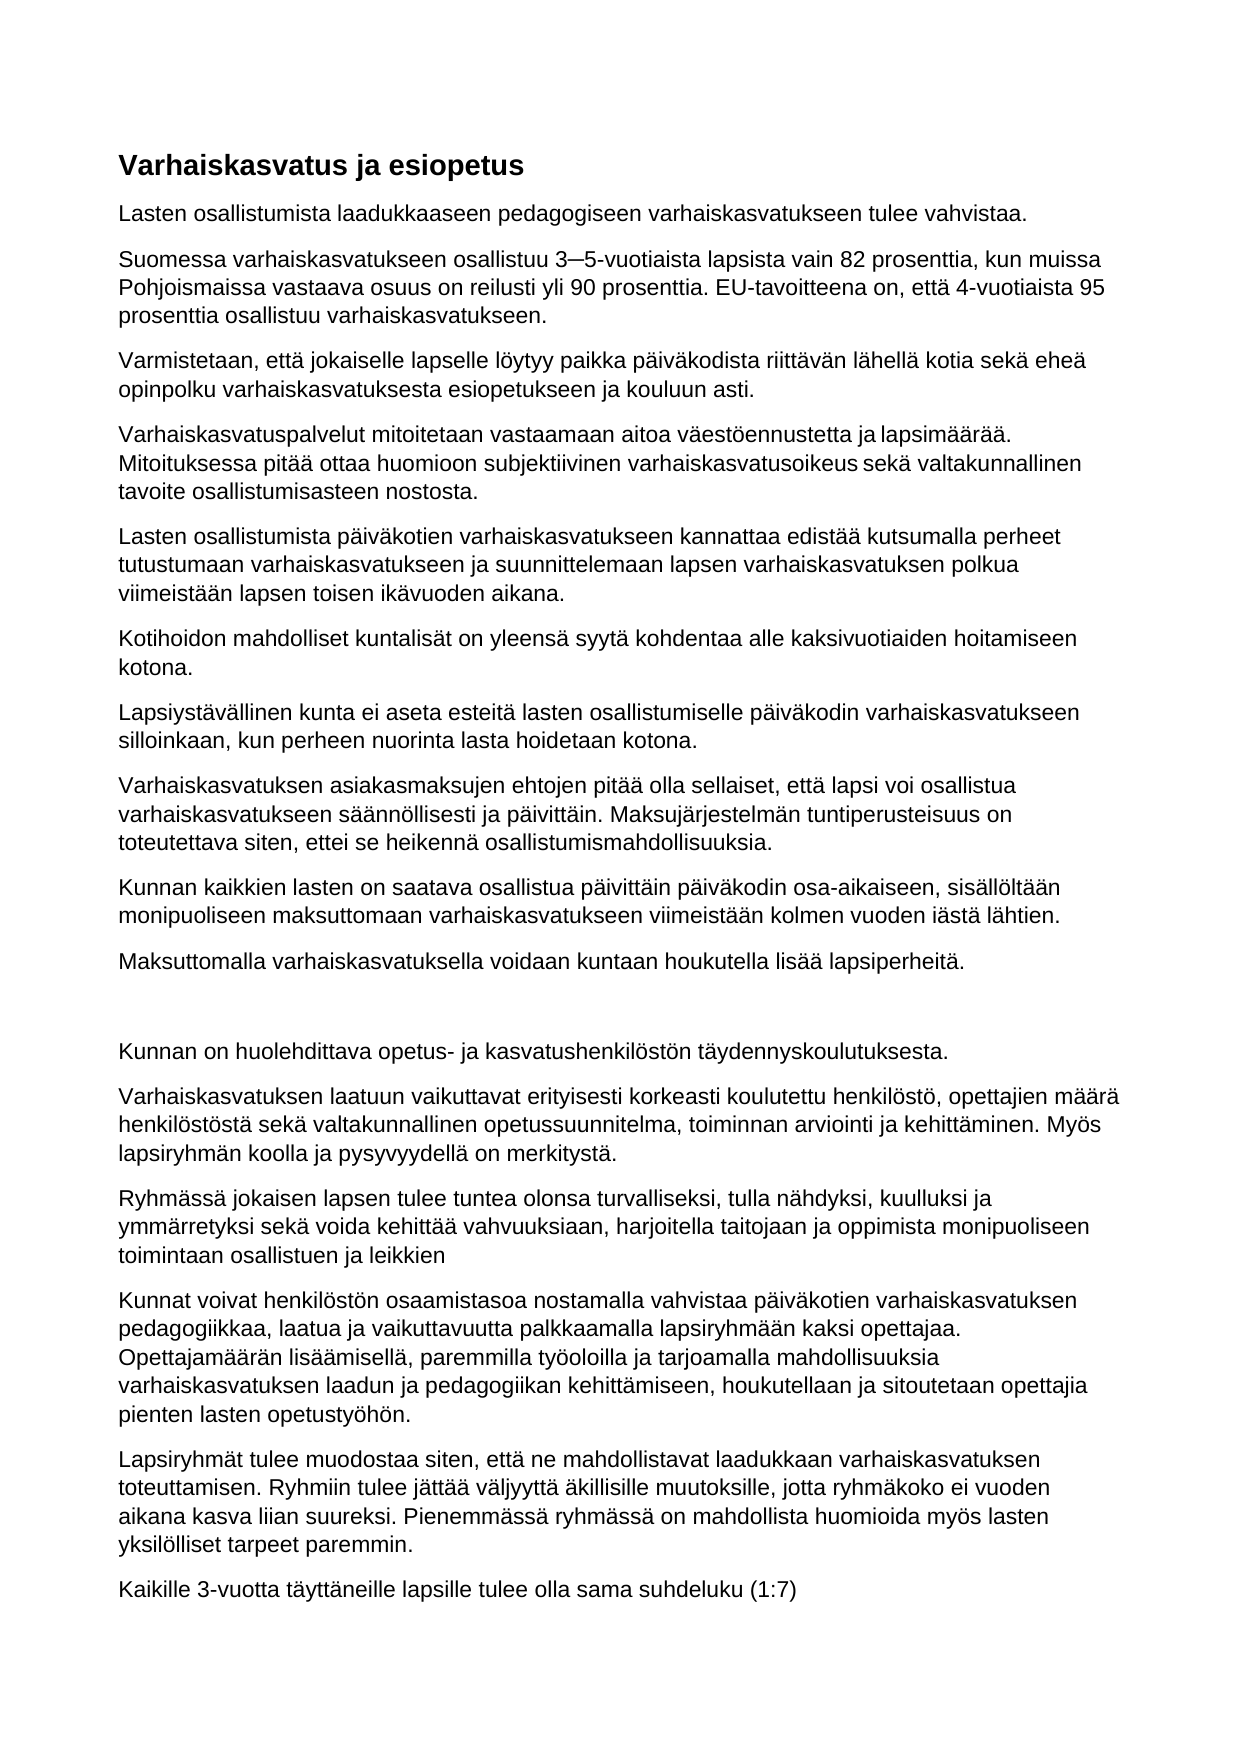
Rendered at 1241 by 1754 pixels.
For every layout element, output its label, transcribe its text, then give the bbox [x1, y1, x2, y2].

text Lapsiystävällinen kunta ei aseta esteitä lasten osallistumiselle päiväkodin varhaiskasvatukseen silloinkaan, kun perheen nuorinta lasta hoidetaan kotona. [118, 698, 1122, 753]
text Varhaiskasvatuksen laatuun vaikuttavat erityisesti korkeasti koulutettu henkilöstö, opettajien määrä henkilöstöstä sekä valtakunnallinen opetussuunnitelma, toiminnan arviointi ja kehittäminen. Myös lapsiryhmän koolla ja pysyvyydellä on merkitystä. [118, 1083, 1122, 1166]
text Suomessa varhaiskasvatukseen osallistuu 3─5-vuotiaista lapsista vain 82 prosenttia, kun muissa Pohjoismaissa vastaava osuus on reilusti yli 90 prosenttia. EU-tavoitteena on, että 4-vuotiaista 95 prosenttia osallistuu varhaiskasvatukseen. [118, 246, 1122, 329]
text Kunnan on huolehdittava opetus- ja kasvatushenkilöstön täydennyskoulutuksesta. [118, 1038, 1122, 1064]
text Kotihoidon mahdolliset kuntalisät on yleensä syytä kohdentaa alle kaksivuotiaiden hoitamiseen kotona. [118, 625, 1122, 680]
text Kunnan kaikkien lasten on saatava osallistua päivittäin päiväkodin osa-aikaiseen, sisällöltään monipuoliseen maksuttomaan varhaiskasvatukseen viimeistään kolmen vuoden iästä lähtien. [118, 874, 1122, 929]
text Ryhmässä jokaisen lapsen tulee tuntea olonsa turvalliseksi, tulla nähdyksi, kuulluksi ja ymmärretyksi sekä voida kehittää vahvuuksiaan, harjoitella taitojaan ja oppimista monipuoliseen toimintaan osallistuen ja leikkien [118, 1185, 1122, 1268]
text Lapsiryhmät tulee muodostaa siten, että ne mahdollistavat laadukkaan varhaiskasvatuksen toteuttamisen. Ryhmiin tulee jättää väljyyttä äkillisille muutoksille, jotta ryhmäkoko ei vuoden aikana kasva liian suureksi. Pienemmässä ryhmässä on mahdollista huomioida myös lasten yksilölliset tarpeet paremmin. [118, 1446, 1122, 1557]
text Lasten osallistumista päiväkotien varhaiskasvatukseen kannattaa edistää kutsumalla perheet tutustumaan varhaiskasvatukseen ja suunnittelemaan lapsen varhaiskasvatuksen polkua viimeistään lapsen toisen ikävuoden aikana. [118, 523, 1122, 606]
text Varhaiskasvatuksen asiakasmaksujen ehtojen pitää olla sellaiset, että lapsi voi osallistua varhaiskasvatukseen säännöllisesti ja päivittäin. Maksujärjestelmän tuntiperusteisuus on toteutettava siten, ettei se heikennä osallistumismahdollisuuksia. [118, 772, 1122, 855]
text Varhaiskasvatus ja esiopetus [118, 148, 1122, 181]
text Kunnat voivat henkilöstön osaamistasoa nostamalla vahvistaa päiväkotien varhaiskasvatuksen pedagogiikkaa, laatua ja vaikuttavuutta palkkaamalla lapsiryhmään kaksi opettajaa. Opettajamäärän lisäämisellä, paremmilla työoloilla ja tarjoamalla mahdollisuuksia varhaiskasvatuksen laadun ja pedagogiikan kehittämiseen, houkutellaan ja sitoutetaan opettajia pienten lasten opetustyöhön. [118, 1287, 1122, 1427]
text Kaikille 3-vuotta täyttäneille lapsille tulee olla sama suhdeluku (1:7) [118, 1576, 1122, 1602]
text Varmistetaan, että jokaiselle lapselle löytyy paikka päiväkodista riittävän lähellä kotia sekä eheä opinpolku varhaiskasvatuksesta esiopetukseen ja kouluun asti. [118, 347, 1122, 402]
text Lasten osallistumista laadukkaaseen pedagogiseen varhaiskasvatukseen tulee vahvistaa. [118, 200, 1122, 227]
text Maksuttomalla varhaiskasvatuksella voidaan kuntaan houkutella lisää lapsiperheitä. [118, 948, 1122, 974]
text Varhaiskasvatuspalvelut mitoitetaan vastaamaan aitoa väestöennustetta ja lapsimäärää. Mitoituksessa pitää ottaa huomioon subjektiivinen varhaiskasvatusoikeus sekä valtakunnallinen tavoite osallistumisasteen nostosta. [118, 421, 1122, 504]
